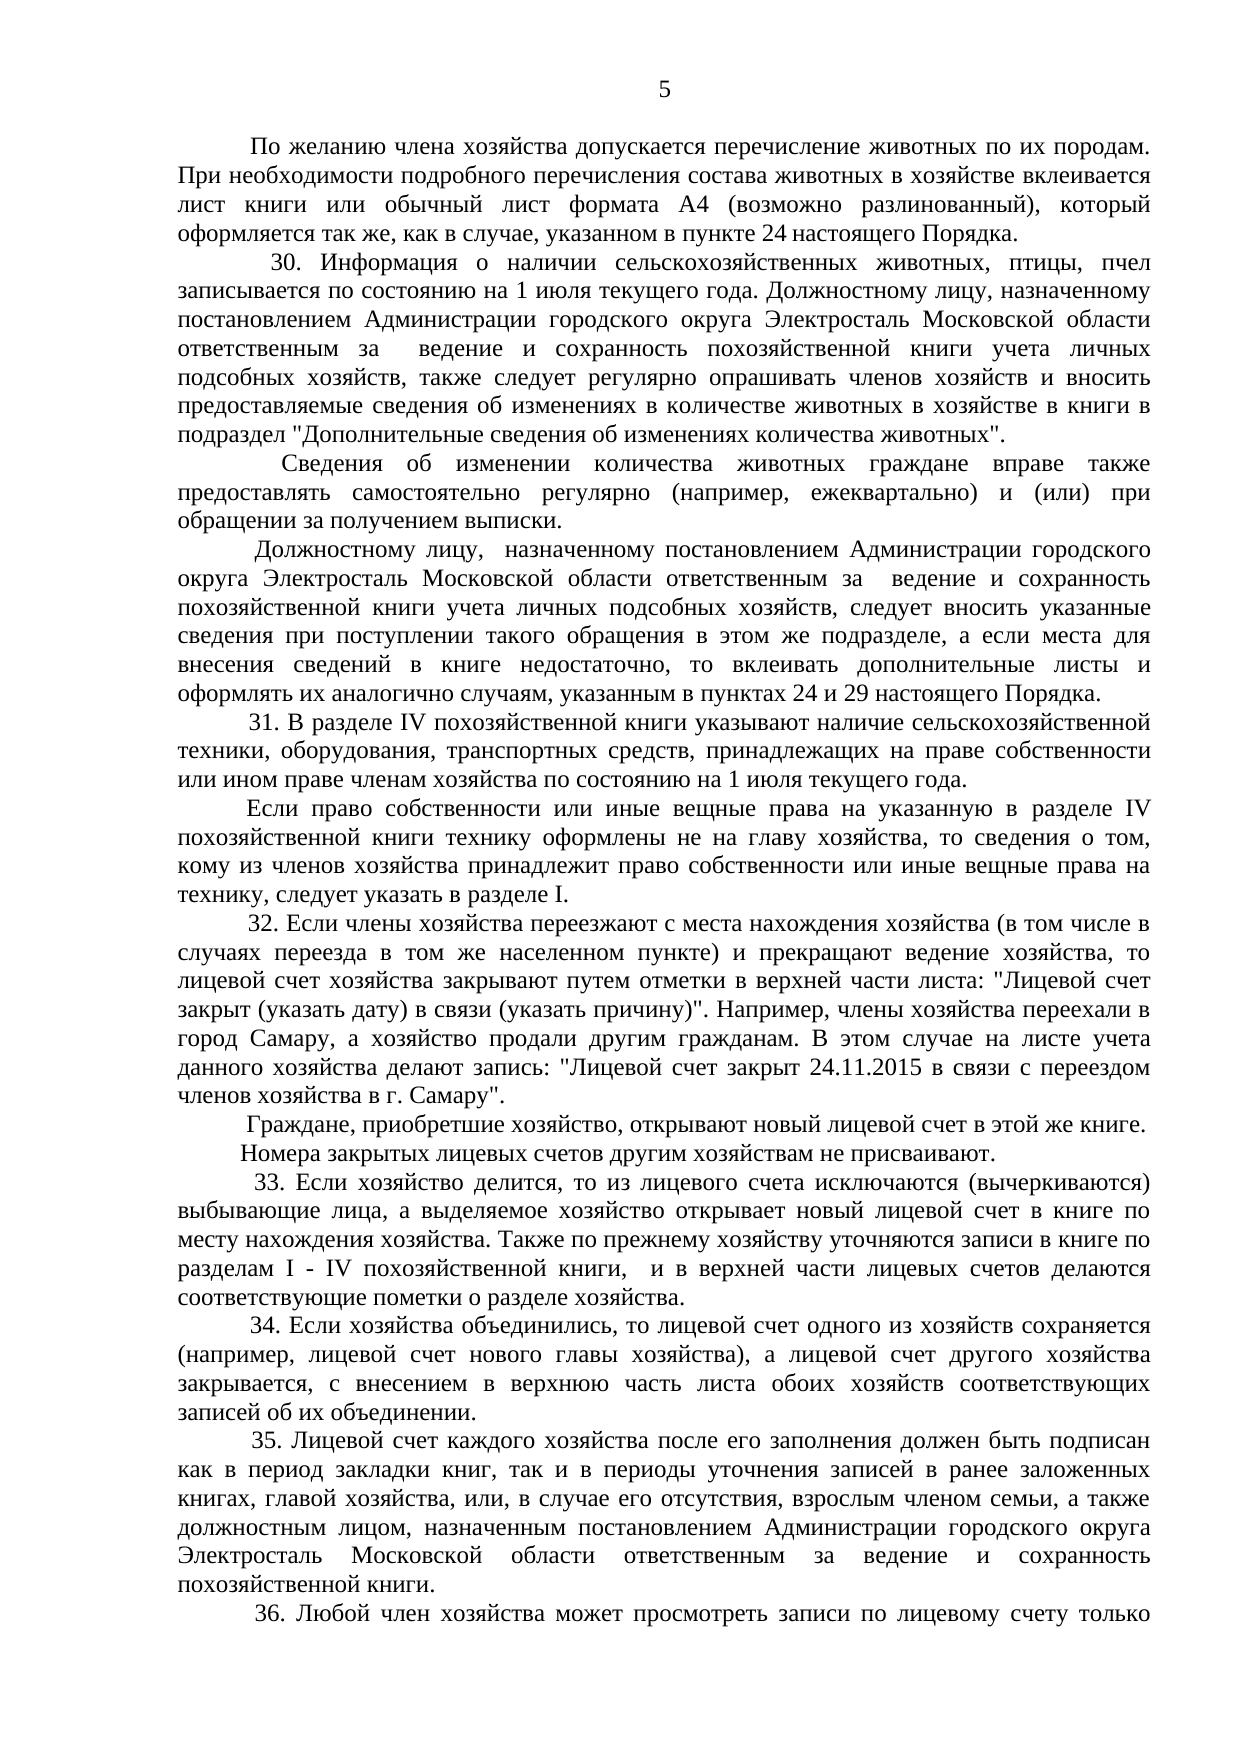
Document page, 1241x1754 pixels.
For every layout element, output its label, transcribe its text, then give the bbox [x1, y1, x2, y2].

text Номера закрытых лицевых счетов другим хозяйствам не присваивают. [177, 1138, 1152, 1167]
text 34. Если хозяйства объединились, то лицевой счет одного из хозяйств сохраняется (например, лицевой счет нового главы хозяйства), а лицевой счет другого хозяйства закрывается, с внесением в верхнюю часть листа обоих хозяйств соответствующих записей об их объединении. [177, 1310, 1152, 1425]
text Граждане, приобретшие хозяйство, открывают новый лицевой счет в этой же книге. [177, 1109, 1152, 1138]
text 31. В разделе IV похозяйственной книги указывают наличие сельскохозяйственной техники, оборудования, транспортных средств, принадлежащих на праве собственности или ином праве членам хозяйства по состоянию на 1 июля текущего года. [177, 707, 1152, 793]
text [177, 1598, 1152, 1627]
text 33. Если хозяйство делится, то из лицевого счета исключаются (вычеркиваются) выбывающие лица, а выделяемое хозяйство открывает новый лицевой счет в книге по месту нахождения хозяйства. Также по прежнему хозяйству уточняются записи в книге по разделам I - IV похозяйственной книги, и в верхней части лицевых счетов делаются соответствующие пометки о разделе хозяйства. [177, 1167, 1152, 1310]
text Должностному лицу, назначенному постановлением Администрации городского округа Электросталь Московской области ответственным за ведение и сохранность похозяйственной книги учета личных подсобных хозяйств, следует вносить указанные сведения при поступлении такого обращения в этом же подразделе, а если места для внесения сведений в книге недостаточно, то вклеивать дополнительные листы и оформлять их аналогично случаям, указанным в пунктах 24 и 29 настоящего Порядка. [177, 534, 1152, 707]
text 35. Лицевой счет каждого хозяйства после его заполнения должен быть подписан как в период закладки книг, так и в периоды уточнения записей в ранее заложенных книгах, главой хозяйства, или, в случае его отсутствия, взрослым членом семьи, а также должностным лицом, назначенным постановлением Администрации городского округа Электросталь Московской области ответственным за ведение и сохранность похозяйственной книги. [177, 1425, 1152, 1598]
text По желанию члена хозяйства допускается перечисление животных по их породам. При необходимости подробного перечисления состава животных в хозяйстве вклеивается лист книги или обычный лист формата A4 (возможно разлинованный), который оформляется так же, как в случае, указанном в пункте 24 настоящего Порядка. [177, 131, 1152, 247]
text 32. Если члены хозяйства переезжают с места нахождения хозяйства (в том числе в случаях переезда в том же населенном пункте) и прекращают ведение хозяйства, то лицевой счет хозяйства закрывают путем отметки в верхней части листа: "Лицевой счет закрыт (указать дату) в связи (указать причину)". Например, члены хозяйства переехали в город Самару, а хозяйство продали другим гражданам. В этом случае на листе учета данного хозяйства делают запись: "Лицевой счет закрыт 24.11.2015 в связи с переездом членов хозяйства в г. Самару". [177, 908, 1152, 1109]
text 30. Информация о наличии сельскохозяйственных животных, птицы, пчел записывается по состоянию на 1 июля текущего года. Должностному лицу, назначенному постановлением Администрации городского округа Электросталь Московской области ответственным за ведение и сохранность похозяйственной книги учета личных подсобных хозяйств, также следует регулярно опрашивать членов хозяйств и вносить предоставляемые сведения об изменениях в количестве животных в хозяйстве в книги в подраздел "Дополнительные сведения об изменениях количества животных". [177, 247, 1152, 448]
text Если право собственности или иные вещные права на указанную в разделе IV похозяйственной книги технику оформлены не на главу хозяйства, то сведения о том, кому из членов хозяйства принадлежит право собственности или иные вещные права на технику, следует указать в разделе I. [177, 793, 1152, 908]
text Сведения об изменении количества животных граждане вправе также предоставлять самостоятельно регулярно (например, ежеквартально) и (или) при обращении за получением выписки. [177, 448, 1152, 534]
